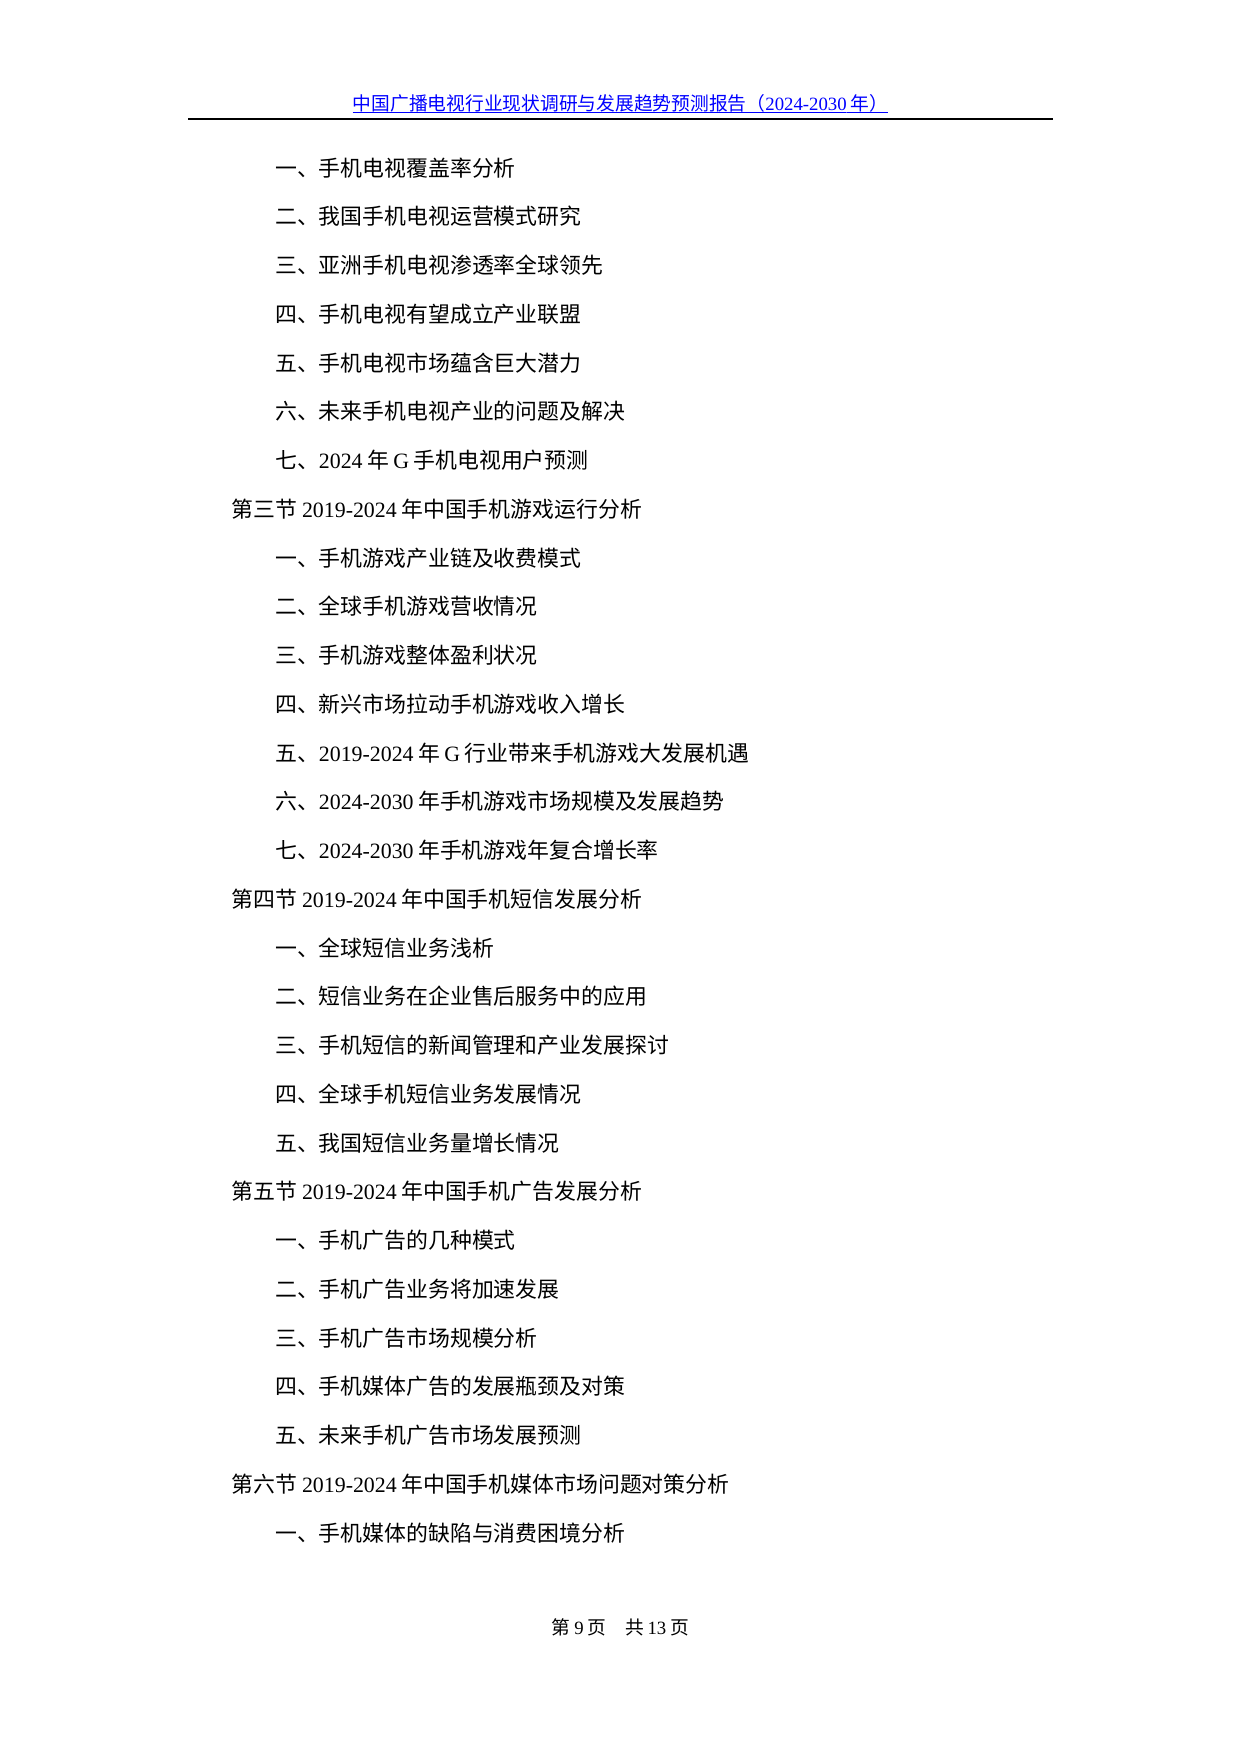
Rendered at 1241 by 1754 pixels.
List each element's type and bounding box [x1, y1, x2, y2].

text [187, 150, 1053, 1548]
